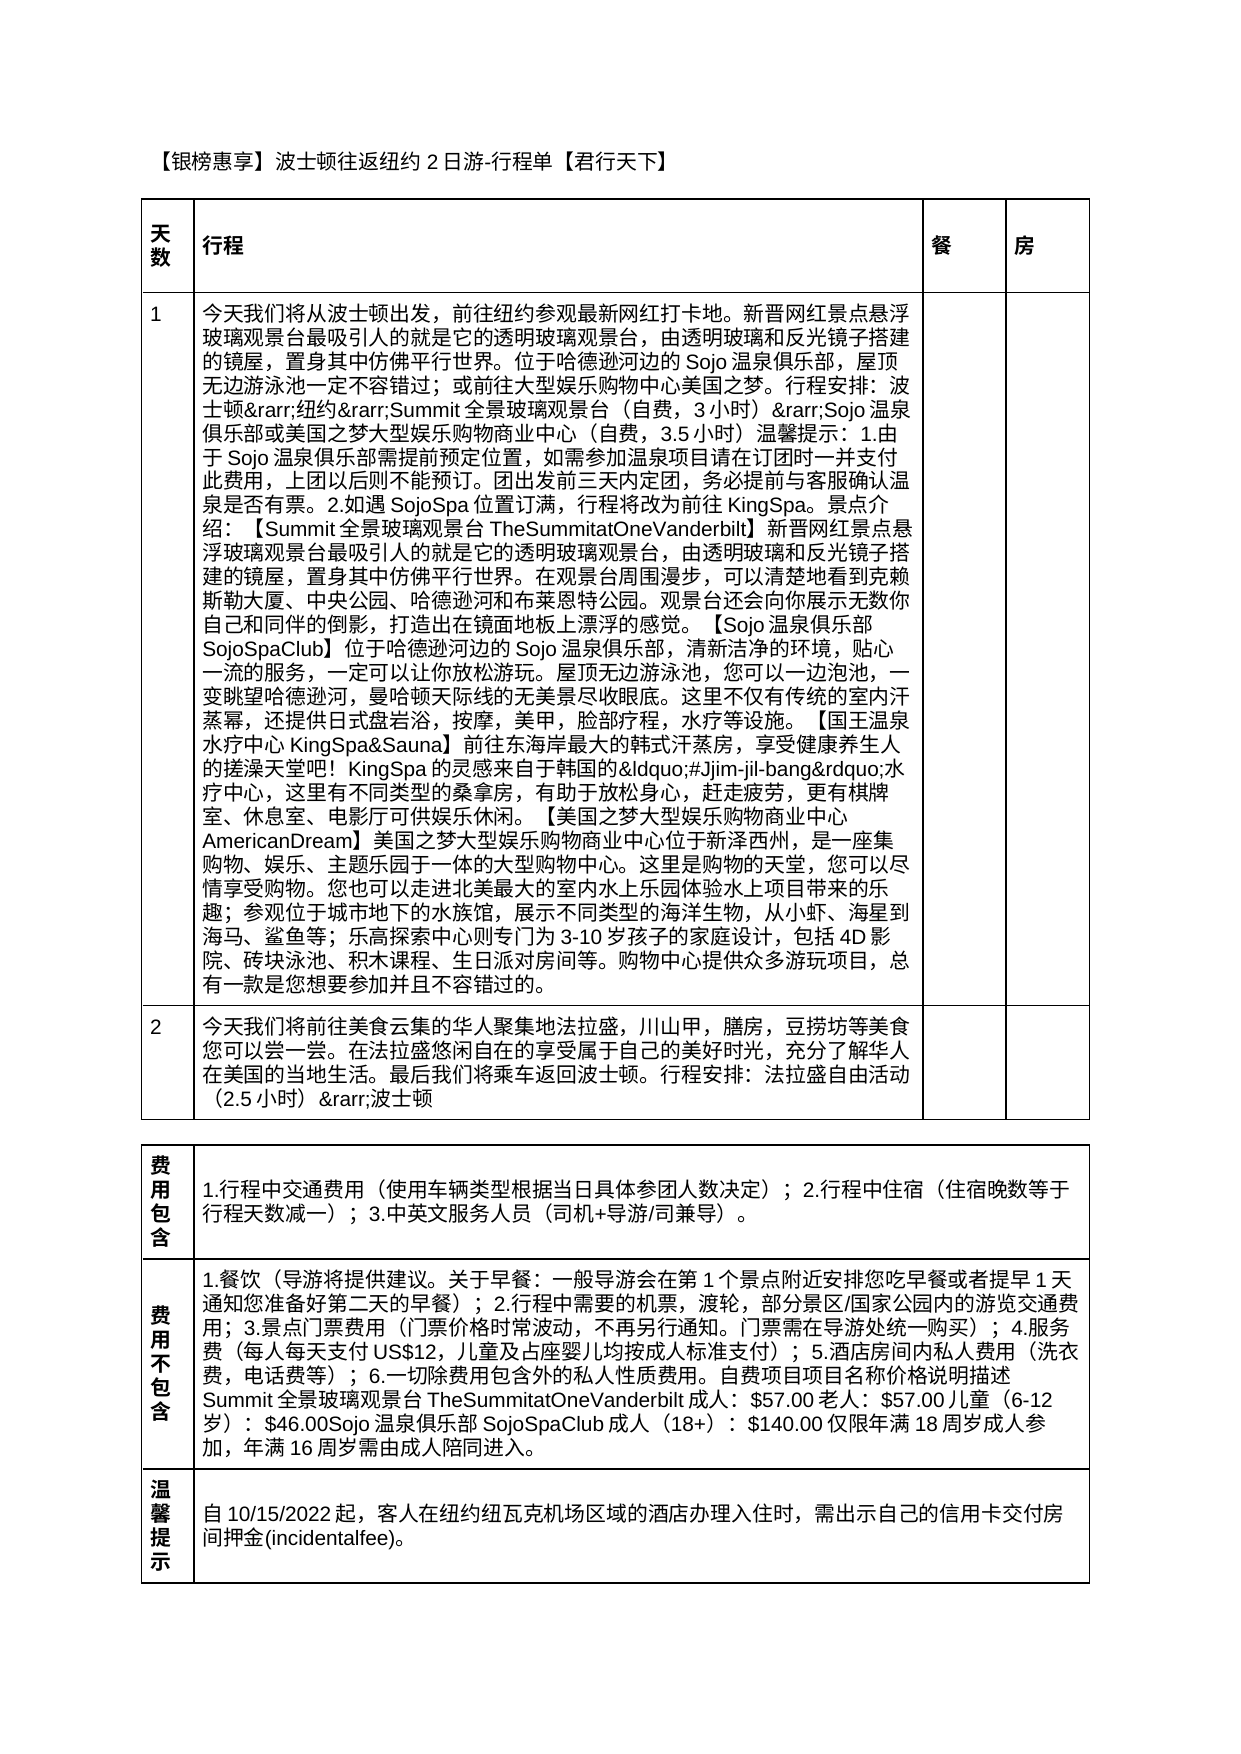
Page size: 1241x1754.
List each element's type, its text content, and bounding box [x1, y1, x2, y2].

table_cell [1007, 293, 1089, 1005]
table_header 行程 [195, 200, 922, 292]
table_header 房 [1007, 200, 1089, 292]
table_header 1.行程中交通费用（使用车辆类型根据当日具体参团人数决定）；2.行程中住宿（住宿晚数等于行程天数减一）；3.中英文服务人员（司机+导游/司兼导）。 [195, 1146, 1089, 1258]
table_cell 2 [142, 1006, 193, 1119]
table_cell [924, 293, 1005, 1005]
table_cell 今天我们将从波士顿出发，前往纽约参观最新网红打卡地。新晋网红景点悬浮玻璃观景台最吸引人的就是它的透明玻璃观景台，由透明玻璃和反光镜子搭建的镜屋，置身其中仿佛平行世界。位于哈德逊河边的Sojo温泉俱乐部，屋顶无边游泳池一定不容错过；或前往大型娱乐购物中心美国之梦。行程安排：波士顿&rarr;纽约&rarr;Summit全景玻璃观景台（自费，3小时）&rarr;Sojo温泉俱乐部或美国之梦大型娱乐购物商业中心（自费，3.5小时）温馨提示：1.由于Sojo温泉俱乐部需提前预定位置，如需参加温泉项目请在订团时一并支付此费用，上团以后则不能预订。团出发前三天内定团，务必提前与客服确认温泉是否有票。2.如遇SojoSpa位置订满，行程将改为前往KingSpa。景点介绍：【Summit全景玻璃观景台TheSummitatOneVanderbilt】新晋网红景点悬浮玻璃观景台最吸引人的就是它的透明玻璃观景台，由透明玻璃和反光镜子搭建的镜屋，置身其中仿佛平行世界。在观景台周围漫步，可以清楚地看到克赖斯勒大厦、中央公园、哈德逊河和布莱恩特公园。观景台还会向你展示无数你自己和同伴的倒影，打造出在镜面地板上漂浮的感觉。【Sojo温泉俱乐部SojoSpaClub】位于哈德逊河边的Sojo温泉俱乐部，清新洁净的环境，贴心一流的服务，一定可以让你放松游玩。屋顶无边游泳池，您可以一边泡池，一变眺望哈德逊河，曼哈顿天际线的无美景尽收眼底。这里不仅有传统的室内汗蒸幂，还提供日式盘岩浴，按摩，美甲，脸部疗程，水疗等设施。【国王温泉水疗中心KingSpa&Sauna】前往东海岸最大的韩式汗蒸房，享受健康养生人的搓澡天堂吧！KingSpa的灵感来自于韩国的&ldquo;#Jjim-jil-bang&rdquo;水疗中心，这里有不同类型的桑拿房，有助于放松身心，赶走疲劳，更有棋牌室、休息室、电影厅可供娱乐休闲。【美国之梦大型娱乐购物商业中心AmericanDream】美国之梦大型娱乐购物商业中心位于新泽西州，是一座集购物、娱乐、主题乐园于一体的大型购物中心。这里是购物的天堂，您可以尽情享受购物。您也可以走进北美最大的室内水上乐园体验水上项目带来的乐趣；参观位于城市地下的水族馆，展示不同类型的海洋生物，从小虾、海星到海马、鲨鱼等；乐高探索中心则专门为3-10岁孩子的家庭设计，包括4D影院、砖块泳池、积木课程、生日派对房间等。购物中心提供众多游玩项目，总有一款是您想要参加并且不容错过的。 [195, 293, 922, 1005]
table_cell 今天我们将前往美食云集的华人聚集地法拉盛，川山甲，膳房，豆捞坊等美食您可以尝一尝。在法拉盛悠闲自在的享受属于自己的美好时光，充分了解华人在美国的当地生活。最后我们将乘车返回波士顿。行程安排：法拉盛自由活动（2.5小时）&rarr;波士顿 [195, 1006, 922, 1119]
table_cell 温馨提示 [142, 1469, 193, 1582]
table_cell 自10/15/2022起，客人在纽约纽瓦克机场区域的酒店办理入住时，需出示自己的信用卡交付房间押金(incidentalfee)。 [195, 1470, 1089, 1582]
table_cell 1.餐饮（导游将提供建议。关于早餐：一般导游会在第1个景点附近安排您吃早餐或者提早1天通知您准备好第二天的早餐）；2.行程中需要的机票，渡轮，部分景区/国家公园内的游览交通费用；3.景点门票费用（门票价格时常波动，不再另行通知。门票需在导游处统一购买）；4.服务费（每人每天支付US$12，儿童及占座婴儿均按成人标准支付）；5.酒店房间内私人费用（洗衣费，电话费等）；6.一切除费用包含外的私人性质费用。自费项目项目名称价格说明描述Summit全景玻璃观景台TheSummitatOneVanderbilt成人：$57.00老人：$57.00儿童（6-12岁）：$46.00Sojo温泉俱乐部SojoSpaClub成人（18+）：$140.00仅限年满18周岁成人参加，年满16周岁需由成人陪同进入。 [195, 1260, 1089, 1468]
table_cell [1007, 1006, 1089, 1119]
table_cell 1 [142, 293, 193, 1005]
table_header 费用包含 [142, 1146, 193, 1258]
text 【银榜惠享】波士顿往返纽约 2日游-行程单【君行天下】 [150, 150, 1090, 174]
table_header 餐 [924, 200, 1005, 292]
table_cell [924, 1006, 1005, 1119]
table_cell 费用不包含 [142, 1259, 193, 1468]
table_header 天数 [142, 200, 193, 292]
